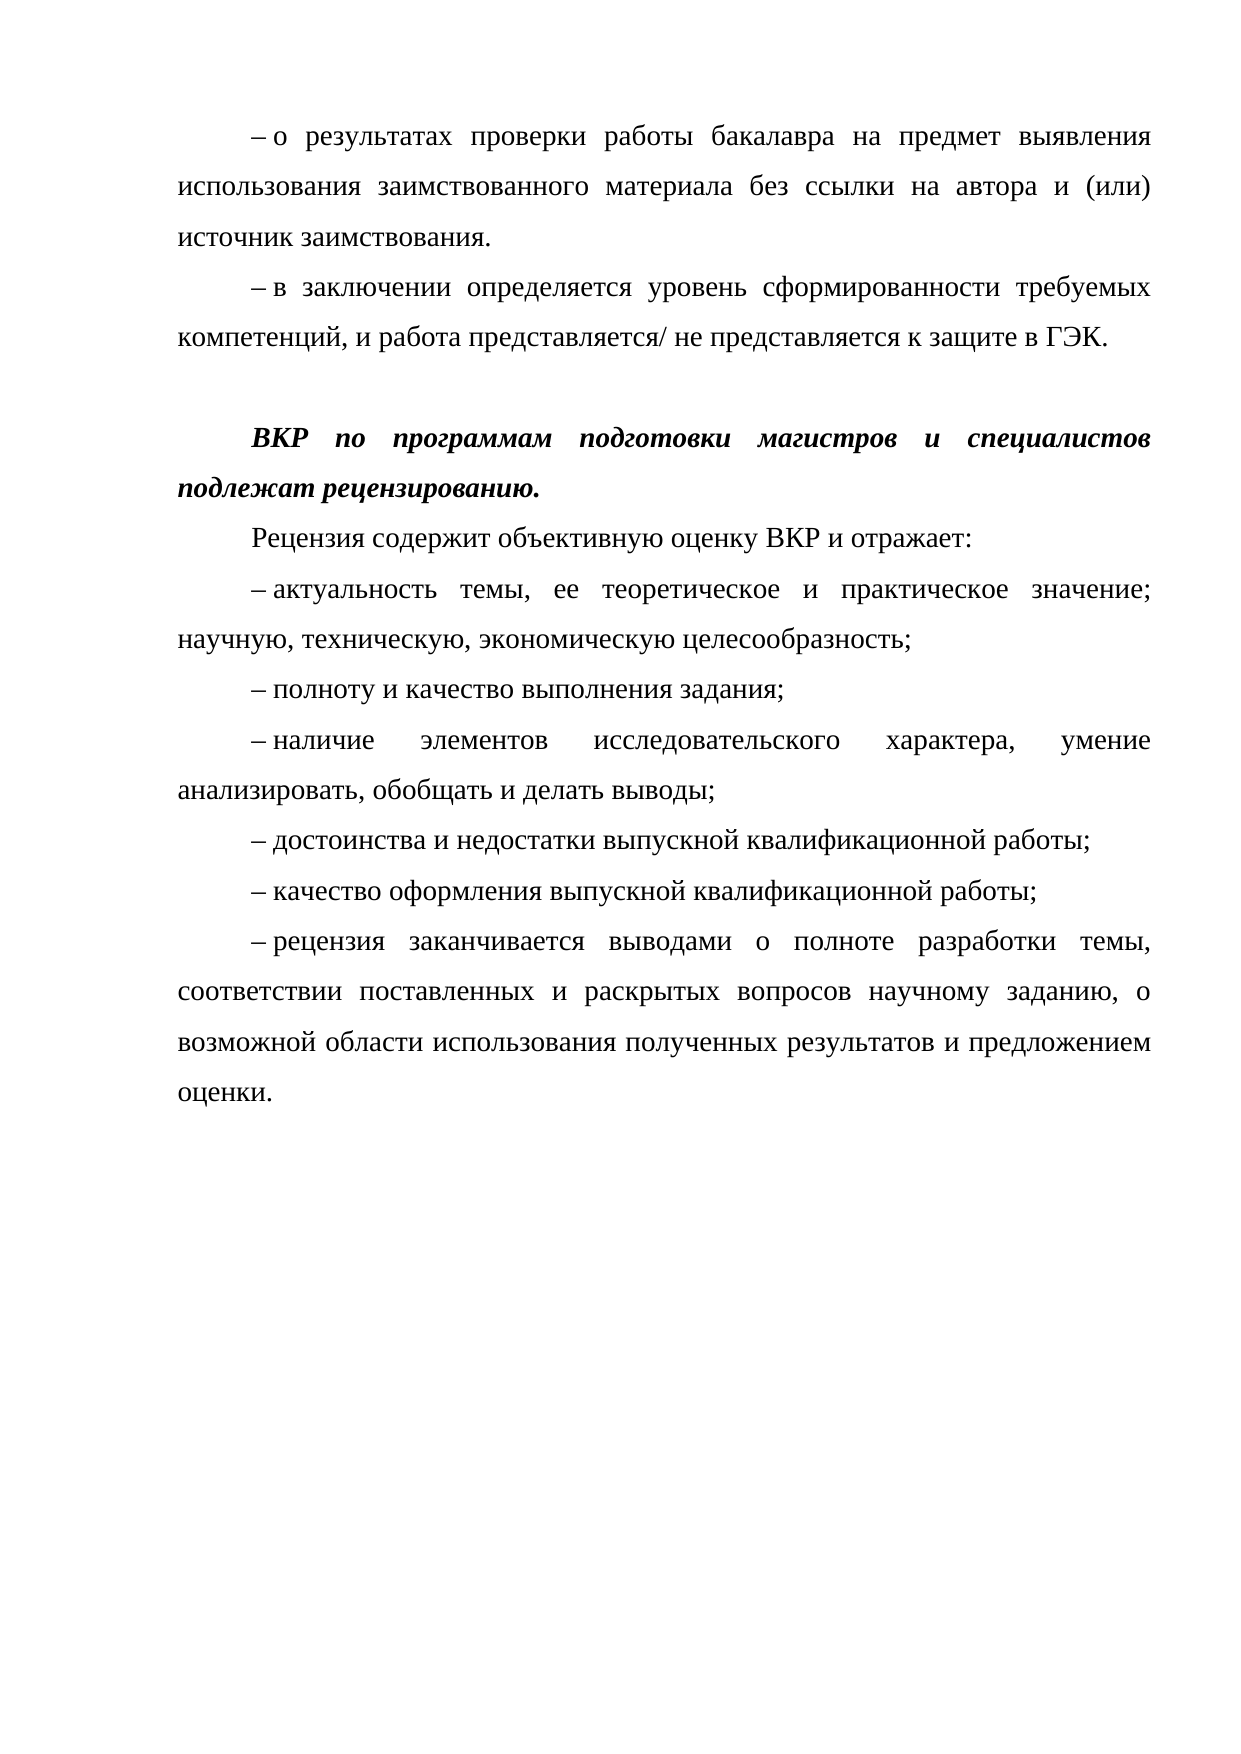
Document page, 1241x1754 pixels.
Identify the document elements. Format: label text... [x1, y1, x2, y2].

text Рецензия содержит объективную оценку ВКР и отражает: [177, 521, 1152, 554]
text – полноту и качество выполнения задания; [177, 672, 1152, 705]
text – рецензия заканчивается выводами о полноте разработки темы, соответствии поставленных и раскрытых вопросов научному заданию, о возможной области использования полученных результатов и предложением оценки. [177, 923, 1152, 1108]
text ВКР по программам подготовки магистров и специалистов подлежат рецензированию. [177, 420, 1152, 504]
text – достоинства и недостатки выпускной квалификационной работы; [177, 822, 1152, 856]
text – актуальность темы, ее теоретическое и практическое значение; научную, техническую, экономическую целесообразность; [177, 571, 1152, 655]
text – о результатах проверки работы бакалавра на предмет выявления использования заимствованного материала без ссылки на автора и (или) источник заимствования. [177, 118, 1152, 252]
text – наличие элементов исследовательского характера, умение анализировать, обобщать и делать выводы; [177, 722, 1152, 806]
text – в заключении определяется уровень сформированности требуемых компетенций, и работа представляется/ не представляется к защите в ГЭК. [177, 269, 1152, 353]
text – качество оформления выпускной квалификационной работы; [177, 873, 1152, 906]
